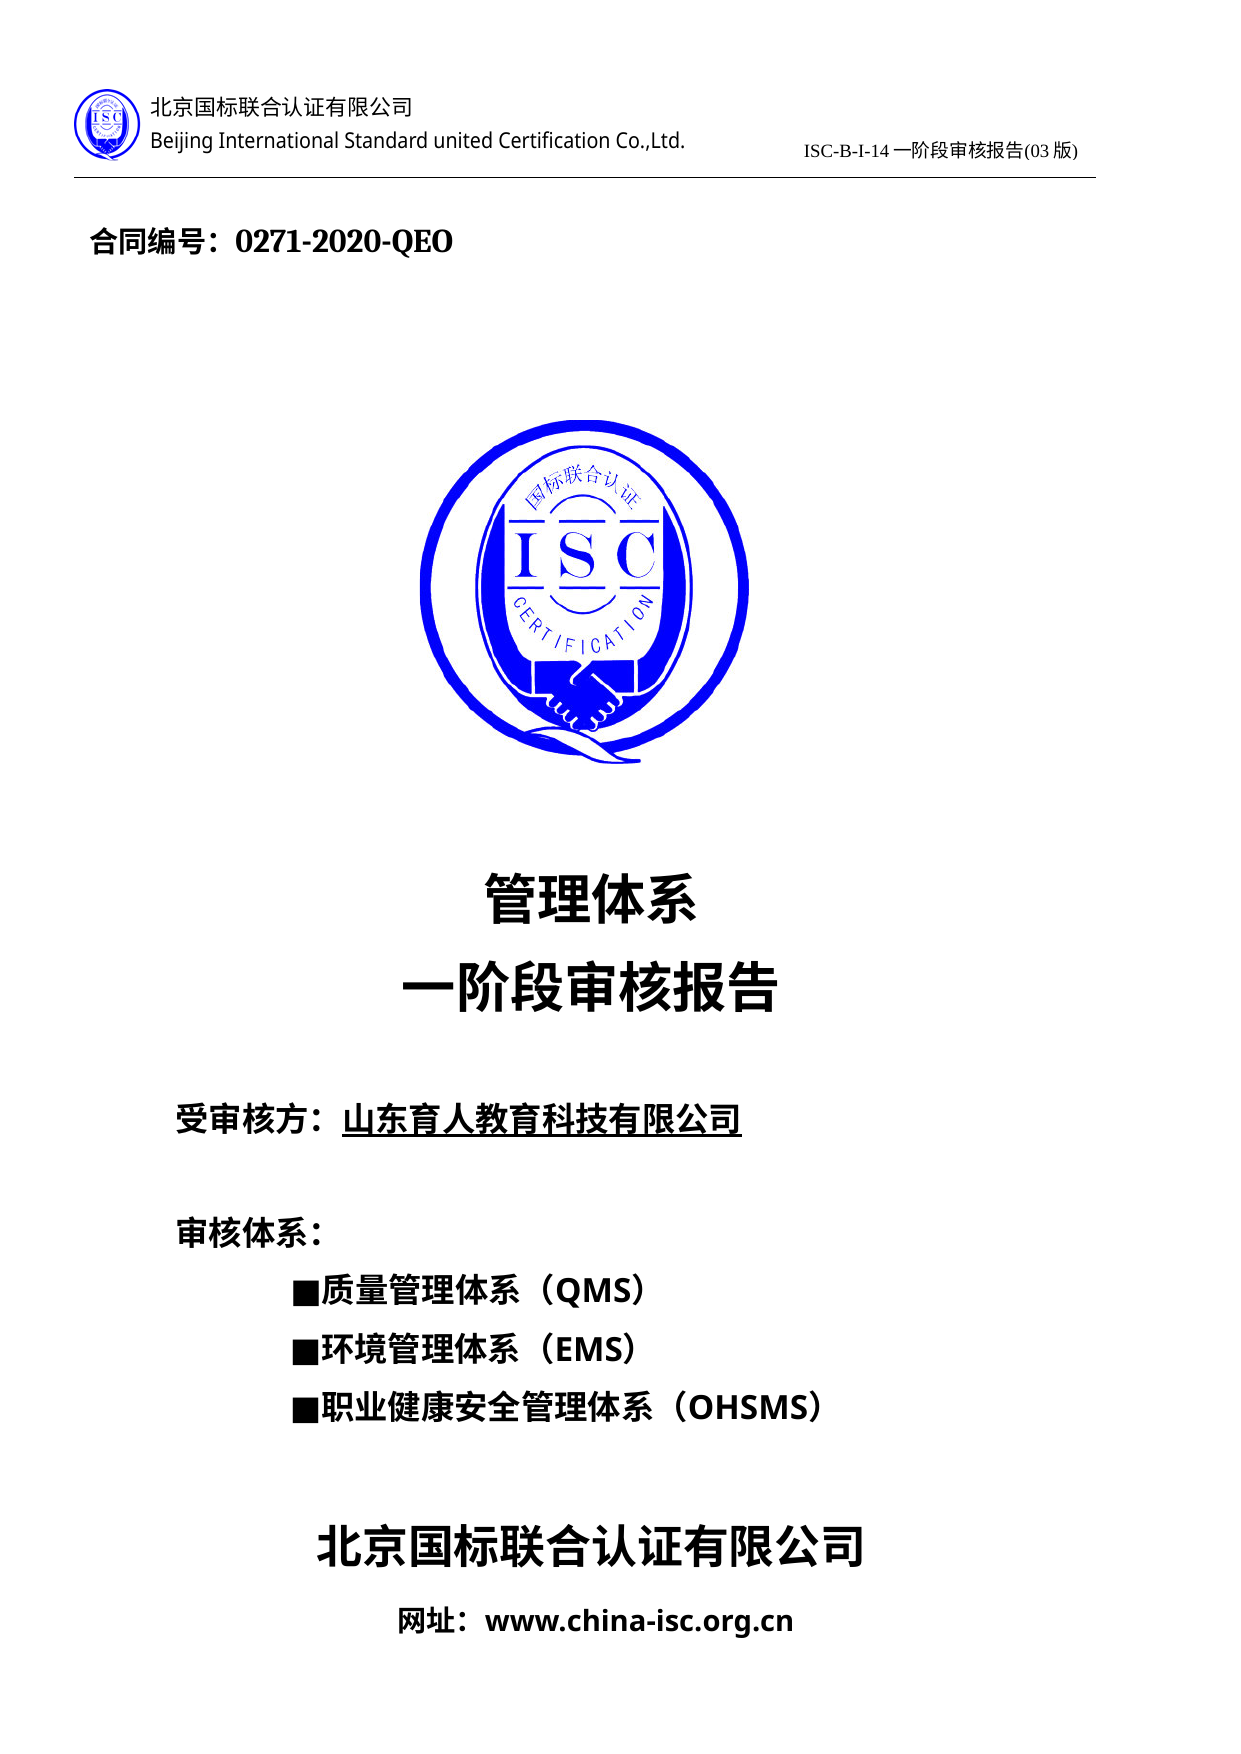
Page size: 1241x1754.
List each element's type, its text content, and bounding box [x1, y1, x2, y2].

text ■环境管理体系（EMS） [75, 1322, 1107, 1371]
text 管理体系 [75, 856, 1107, 935]
text ■职业健康安全管理体系（OHSMS） [75, 1380, 1107, 1429]
picture [74, 89, 143, 161]
picture [419, 420, 763, 764]
text 审核体系： [75, 1206, 1107, 1254]
text ■质量管理体系（QMS） [75, 1264, 1107, 1313]
text 北京国标联合认证有限公司 [75, 1511, 1107, 1577]
text 受审核方：山东育人教育科技有限公司 [75, 1093, 1107, 1141]
text 一阶段审核报告 [75, 944, 1107, 1023]
text 网址：www.china-isc.org.cn [75, 1587, 1107, 1652]
subtitle 合同编号：0271-2020-QEO [75, 207, 1107, 272]
